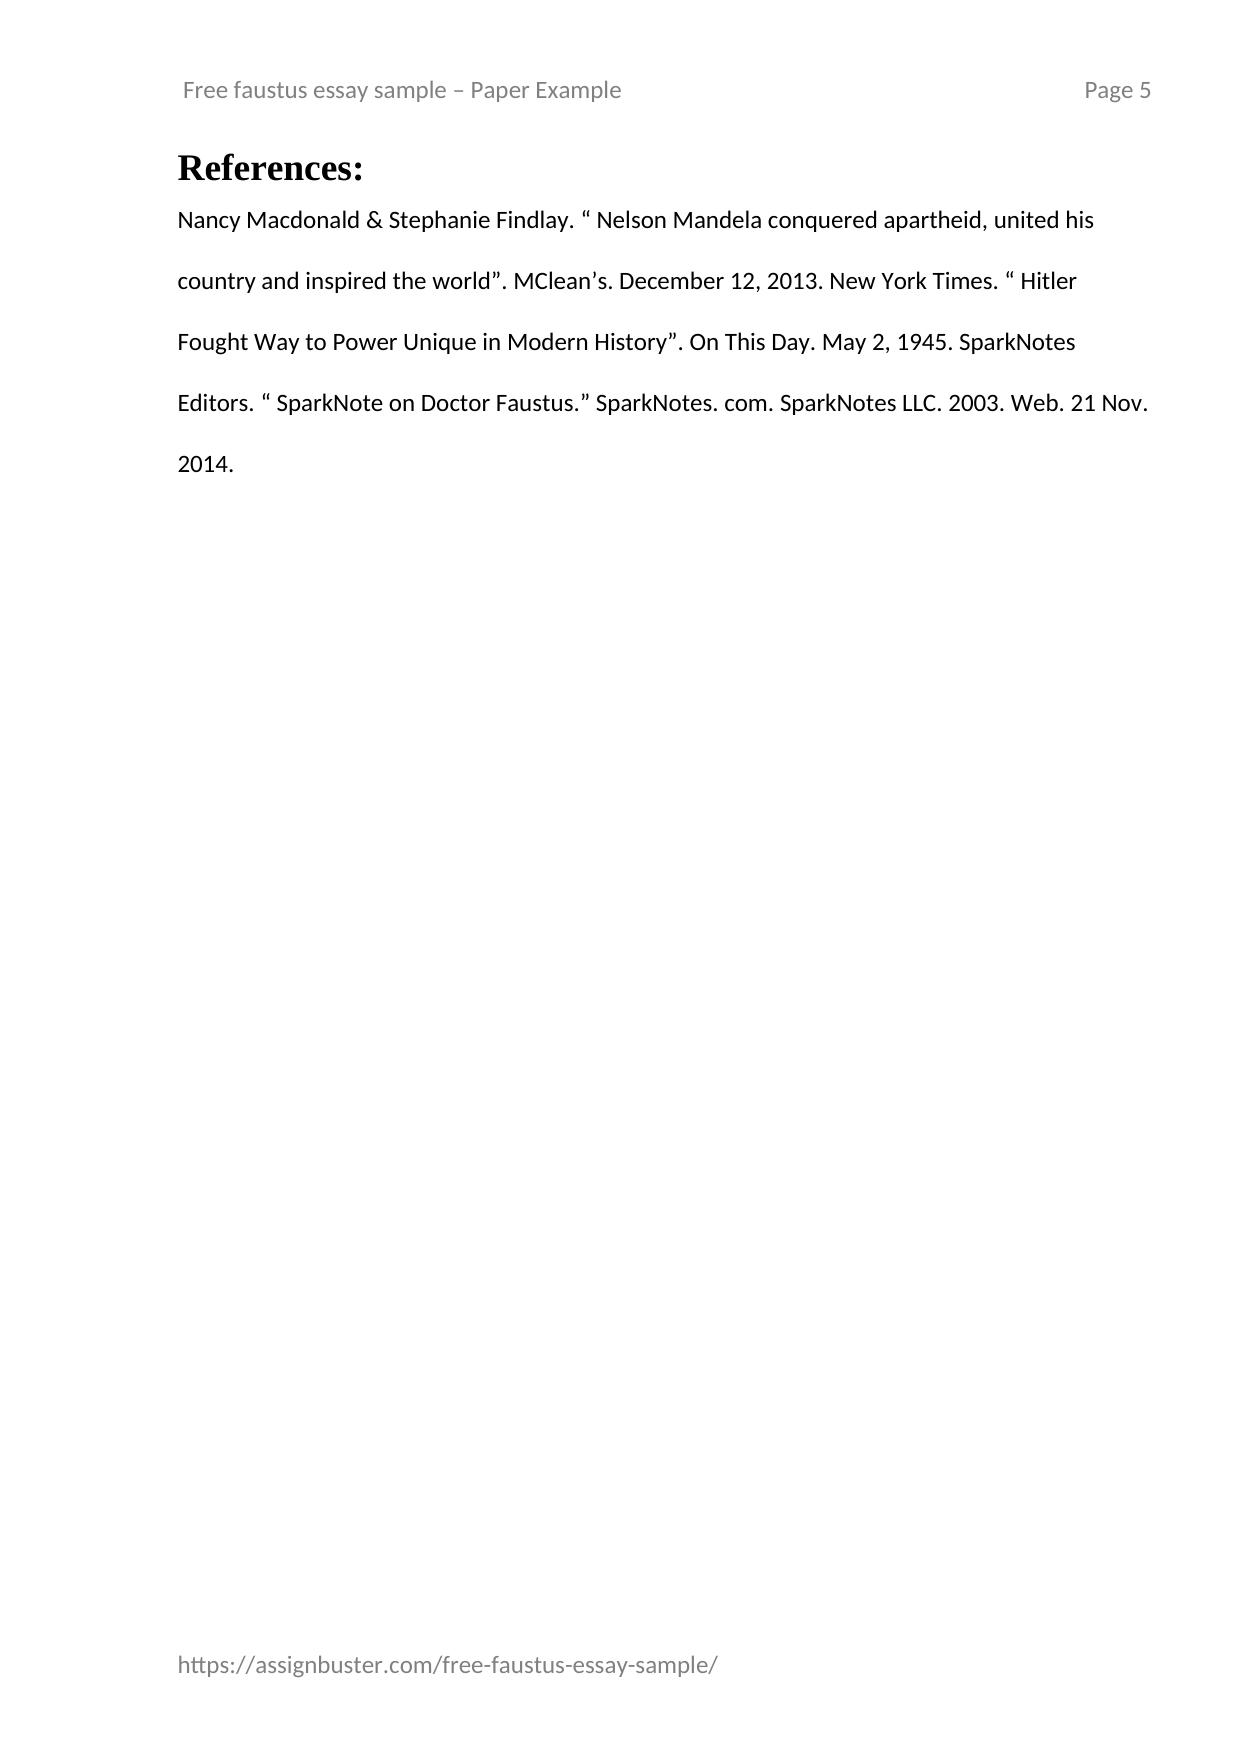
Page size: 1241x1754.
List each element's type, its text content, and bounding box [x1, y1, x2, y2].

subtitle References: [177, 145, 1152, 188]
text Nancy Macdonald & Stephanie Findlay. “ Nelson Mandela conquered apartheid, united his country and inspired the world”. MClean’s. December 12, 2013. New York Times. “ Hitler Fought Way to Power Unique in Modern History”. On This Day. May 2, 1945. SparkNotes Editors. “ SparkNote on Doctor Faustus.” SparkNotes. com. SparkNotes LLC. 2003. Web. 21 Nov. 2014. [177, 204, 1152, 479]
